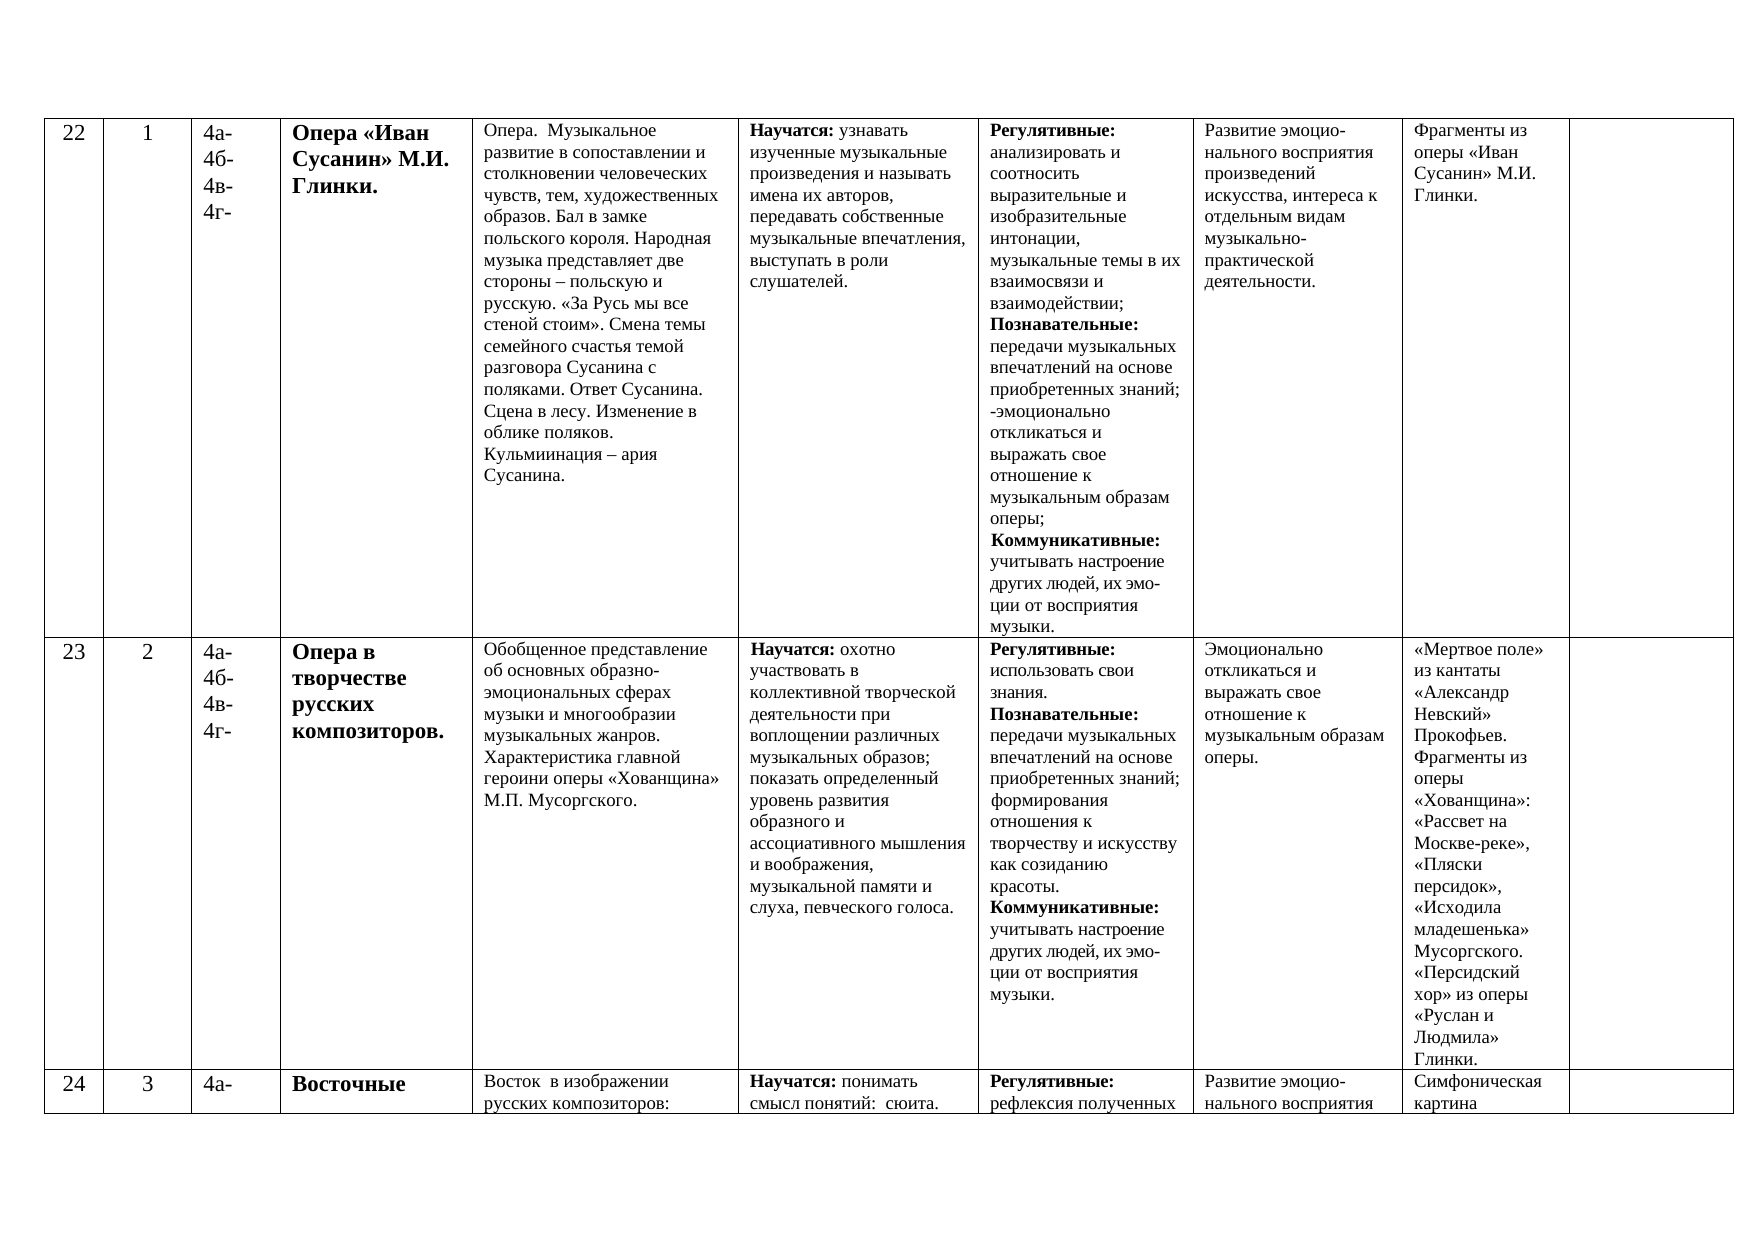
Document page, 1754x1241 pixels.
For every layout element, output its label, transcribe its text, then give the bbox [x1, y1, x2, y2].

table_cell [281, 1070, 472, 1113]
table_cell 22 [45, 119, 103, 637]
table_cell 1 [104, 119, 191, 637]
table_cell Фрагменты из оперы «Иван Сусанин» М.И. Глинки. [1403, 119, 1569, 637]
table_cell Научатся: узнавать изученные музыкальные произведения и называть имена их авторов, передавать собственные музыкальные впечатления, выступать в роли слушателей. [739, 119, 978, 637]
table_cell 23 [45, 638, 103, 1069]
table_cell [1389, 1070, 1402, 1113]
table_cell Опера «Иван Сусанин» М.И. Глинки. [281, 119, 472, 637]
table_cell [473, 1070, 738, 1113]
table_cell 2 [104, 638, 191, 1069]
table_cell 24 [45, 1070, 103, 1113]
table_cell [1403, 1070, 1569, 1113]
table_cell 4а- 4б- 4в- 4г- [192, 1070, 280, 1113]
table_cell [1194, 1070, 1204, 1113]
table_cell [1194, 119, 1402, 637]
table_cell [1570, 1070, 1733, 1113]
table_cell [739, 1070, 978, 1113]
table_cell Опера в творчестве русских композиторов. [281, 638, 472, 1069]
table_cell 3 [104, 1070, 191, 1113]
table_cell Обобщенное представление об основных образно-эмоциональных сферах музыки и многообразии музыкальных жанров. Характеристика главной героини оперы «Хованщина» М.П. Мусоргского. [473, 638, 738, 1069]
table_cell [1570, 638, 1733, 1069]
table_cell 4а- 4б- 4в- 4г- [192, 119, 280, 637]
table_cell Научатся: охотно участвовать в коллективной творческой деятельности при воплощении различных музыкальных образов; показать определенный уровень развития образного и ассоциативного мышления и воображения, музыкальной памяти и слуха, певческого голоса. [739, 638, 978, 1069]
table_cell Опера. Музыкальное развитие в сопоставлении и столкновении человеческих чувств, тем, художественных образов. Бал в замке польского короля. Народная музыка представляет две стороны – польскую и русскую. «За Русь мы все стеной стоим». Смена темы семейного счастья темой разговора Сусанина с поляками. Ответ Сусанина. Сцена в лесу. Изменение в облике поляков. Кульмиинация – ария Сусанина. [473, 119, 738, 637]
table_cell Регулятивные: использовать свои знания. Познавательные: передачи музыкальных впечатлений на основе приобретенных знаний; формирования отношения к творчеству и искусству как созиданию красоты. Коммуникативные: учитывать настроение других людей, их эмоции от восприятия музыки. [979, 638, 1193, 1069]
table_cell Регулятивные: анализировать и соотносить выразительные и изобразительные интонации, музыкальные темы в их взаимосвязи и взаимодействии; Познавательные: передачи музыкальных впечатлений на основе приобретенных знаний; -эмоционально откликаться и выражать свое отношение к музыкальным образам оперы; Коммуникативные: учитывать настроение других людей, их эмоции от восприятия музыки. [979, 119, 1193, 637]
table_cell Эмоционально откликаться и выражать свое отношение к музыкальным образам оперы. [1194, 638, 1402, 1069]
table_cell «Мертвое поле» из кантаты «Александр Невский» Прокофьев. Фрагменты из оперы «Хованщина»: «Рассвет на Москве-реке», «Пляски персидок», «Исходила младешенька» Мусоргского. «Персидский хор» из оперы «Руслан и Людмила» Глинки. [1403, 638, 1569, 1069]
table_cell 4а- 4б- 4в- 4г- [192, 638, 280, 1069]
table_cell [1570, 119, 1733, 637]
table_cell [979, 1070, 1193, 1113]
